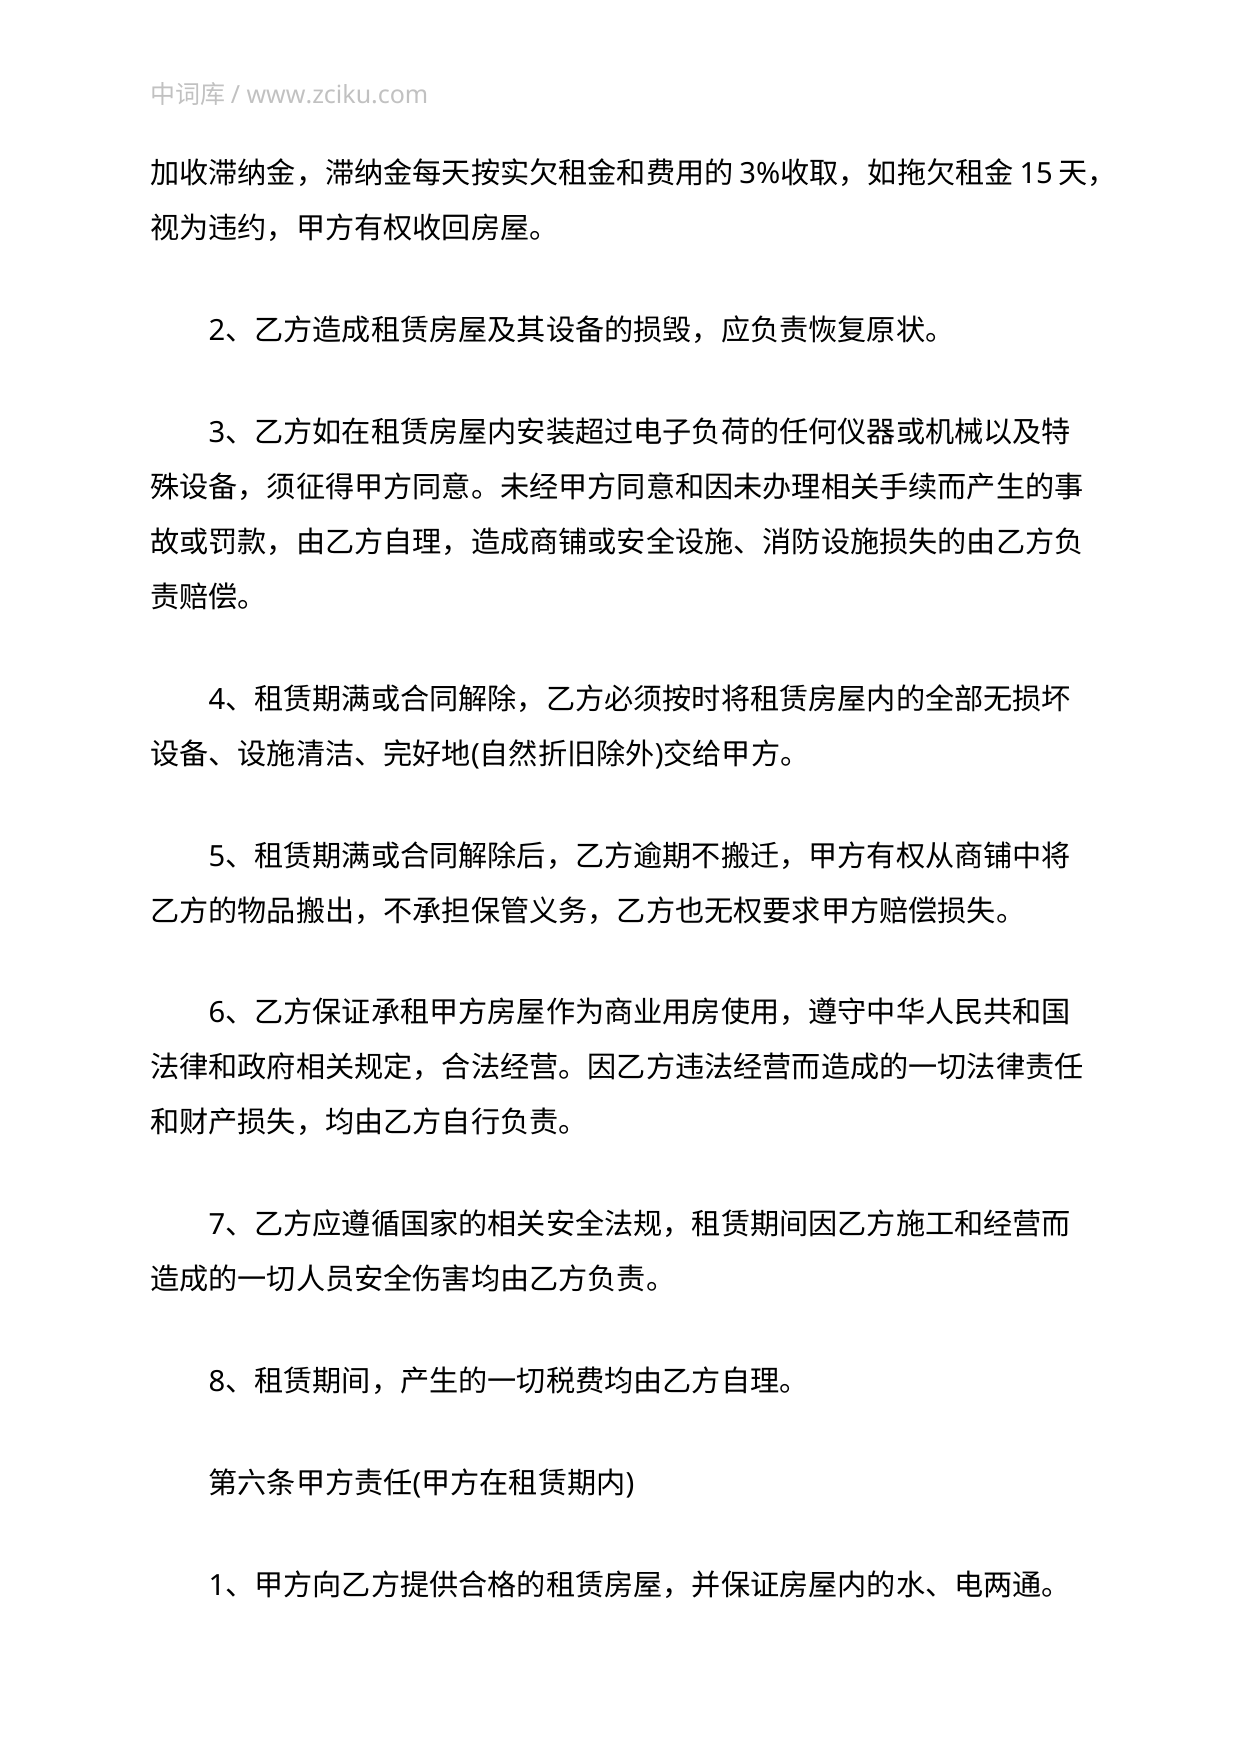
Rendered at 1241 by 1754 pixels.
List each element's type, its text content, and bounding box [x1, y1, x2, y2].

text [150, 150, 1090, 247]
text 第六条甲方责任(甲方在租赁期内) [150, 1459, 1090, 1502]
text 4、租赁期满或合同解除，乙方必须按时将租赁房屋内的全部无损坏设备、设施清洁、完好地(自然折旧除外)交给甲方。 [150, 675, 1090, 773]
text 2、乙方造成租赁房屋及其设备的损毁，应负责恢复原状。 [150, 307, 1090, 349]
text 3、乙方如在租赁房屋内安装超过电子负荷的任何仪器或机械以及特殊设备，须征得甲方同意。未经甲方同意和因未办理相关手续而产生的事故或罚款，由乙方自理，造成商铺或安全设施、消防设施损失的由乙方负责赔偿。 [150, 409, 1090, 616]
text 6、乙方保证承租甲方房屋作为商业用房使用，遵守中华人民共和国法律和政府相关规定，合法经营。因乙方违法经营而造成的一切法律责任和财产损失，均由乙方自行负责。 [150, 989, 1090, 1141]
text 8、租赁期间，产生的一切税费均由乙方自理。 [150, 1357, 1090, 1400]
text 7、乙方应遵循国家的相关安全法规，租赁期间因乙方施工和经营而造成的一切人员安全伤害均由乙方负责。 [150, 1201, 1090, 1298]
text 1、甲方向乙方提供合格的租赁房屋，并保证房屋内的水、电两通。 [150, 1561, 1090, 1604]
text 5、租赁期满或合同解除后，乙方逾期不搬迁，甲方有权从商铺中将乙方的物品搬出，不承担保管义务，乙方也无权要求甲方赔偿损失。 [150, 832, 1090, 929]
